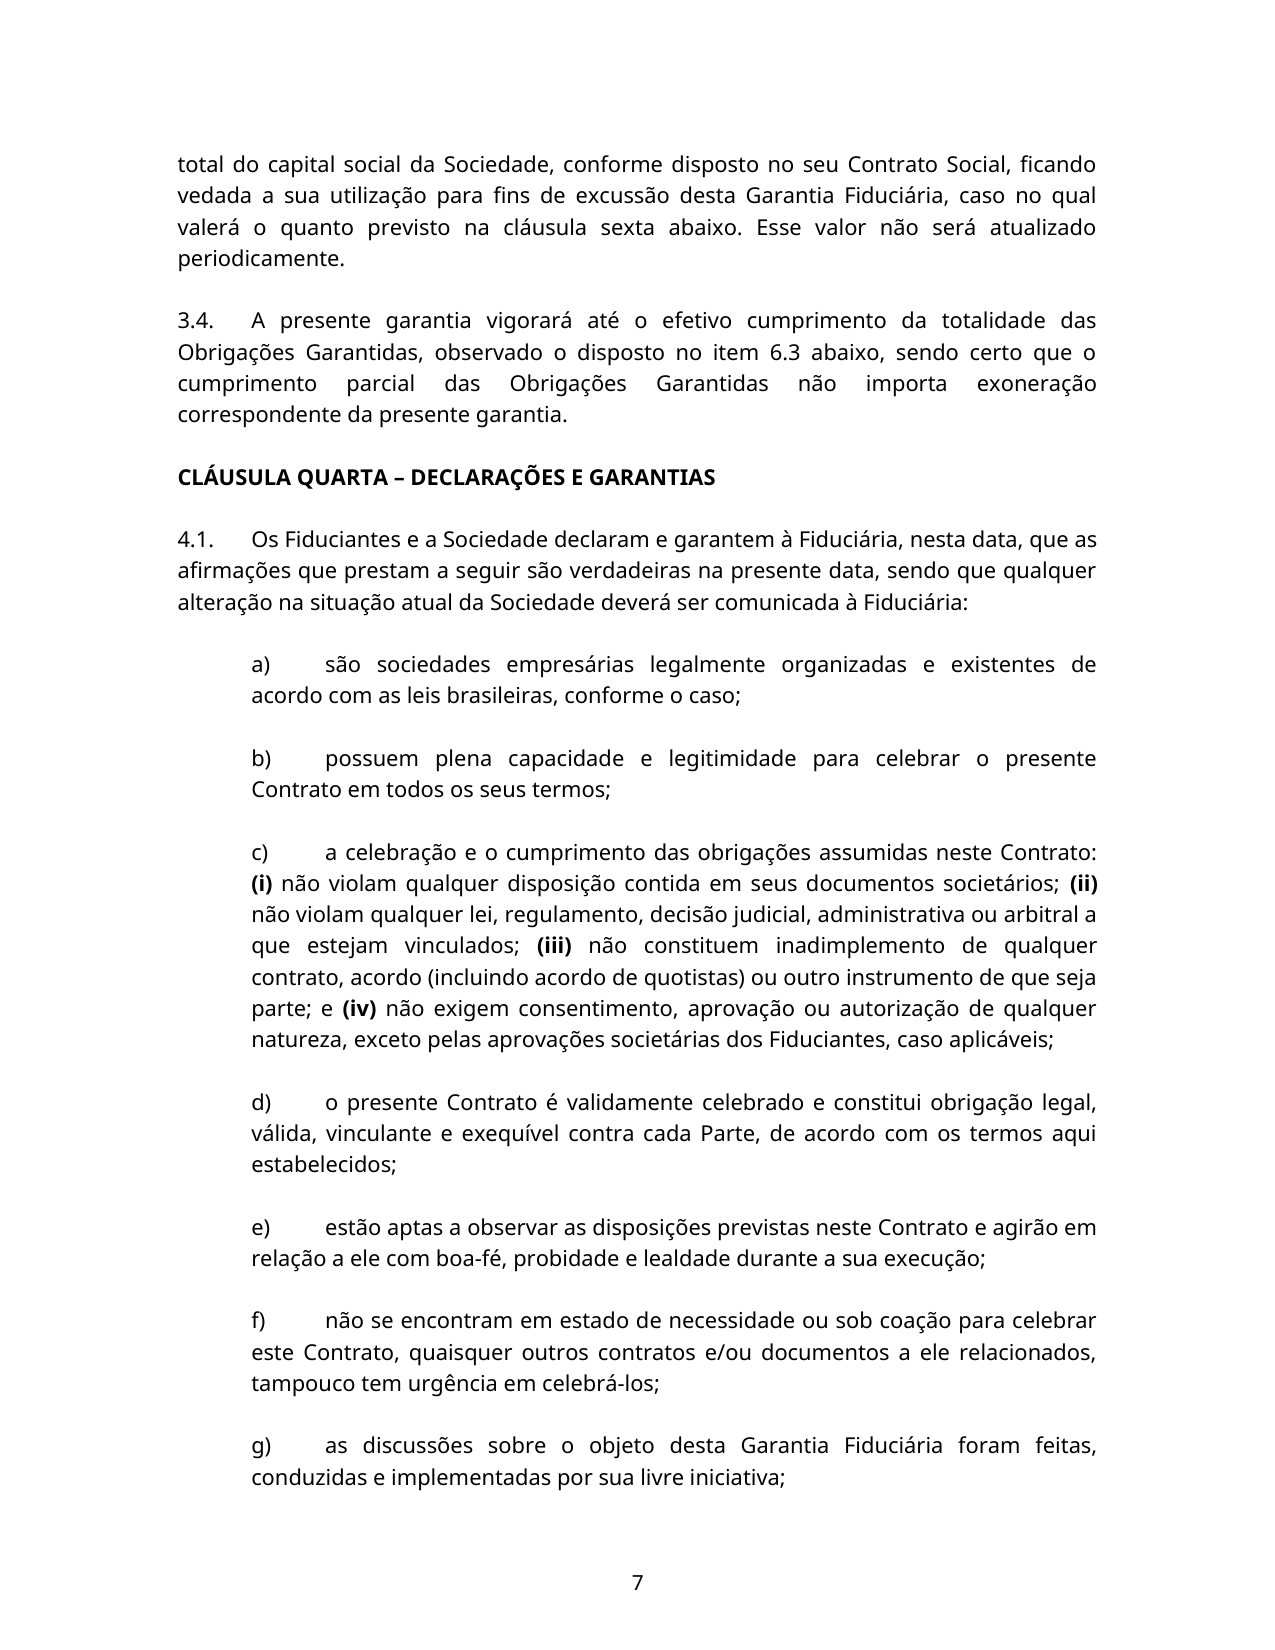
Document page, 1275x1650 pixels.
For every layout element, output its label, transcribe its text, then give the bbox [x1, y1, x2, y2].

text 4.1. Os Fiduciantes e a Sociedade declaram e garantem à Fiduciária, nesta data, que as afirmações que prestam a seguir são verdadeiras na presente data, sendo que qualquer alteração na situação atual da Sociedade deverá ser comunicada à Fiduciária: [177, 523, 1098, 616]
list as discussões sobre o objeto desta Garantia Fiduciária foram feitas, conduzidas e implementadas por sua livre iniciativa; [251, 1429, 1098, 1491]
list a celebração e o cumprimento das obrigações assumidas neste Contrato: (i) não violam qualquer disposição contida em seus documentos societários; (ii) não violam qualquer lei, regulamento, decisão judicial, administrativa ou arbitral a que estejam vinculados; (iii) não constituem inadimplemento de qualquer contrato, acordo (incluindo acordo de quotistas) ou outro instrumento de que seja parte; e (iv) não exigem consentimento, aprovação ou autorização de qualquer natureza, exceto pelas aprovações societárias dos Fiduciantes, caso aplicáveis; [251, 835, 1098, 1054]
list são sociedades empresárias legalmente organizadas e existentes de acordo com as leis brasileiras, conforme o caso; [251, 648, 1098, 710]
list possuem plena capacidade e legitimidade para celebrar o presente Contrato em todos os seus termos; [251, 741, 1098, 804]
subtitle CLÁUSULA QUARTA – DECLARAÇÕES E GARANTIAS [177, 460, 1098, 491]
list estão aptas a observar as disposições previstas neste Contrato e agirão em relação a ele com boa-fé, probidade e lealdade durante a sua execução; [251, 1210, 1098, 1273]
text 3.4. A presente garantia vigorará até o efetivo cumprimento da totalidade das Obrigações Garantidas, observado o disposto no item 6.3 abaixo, sendo certo que o cumprimento parcial das Obrigações Garantidas não importa exoneração correspondente da presente garantia. [177, 304, 1098, 429]
list não se encontram em estado de necessidade ou sob coação para celebrar este Contrato, quaisquer outros contratos e/ou documentos a ele relacionados, tampouco tem urgência em celebrá-los; [251, 1304, 1098, 1398]
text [177, 148, 1098, 273]
list o presente Contrato é validamente celebrado e constitui obrigação legal, válida, vinculante e exequível contra cada Parte, de acordo com os termos aqui estabelecidos; [251, 1085, 1098, 1179]
